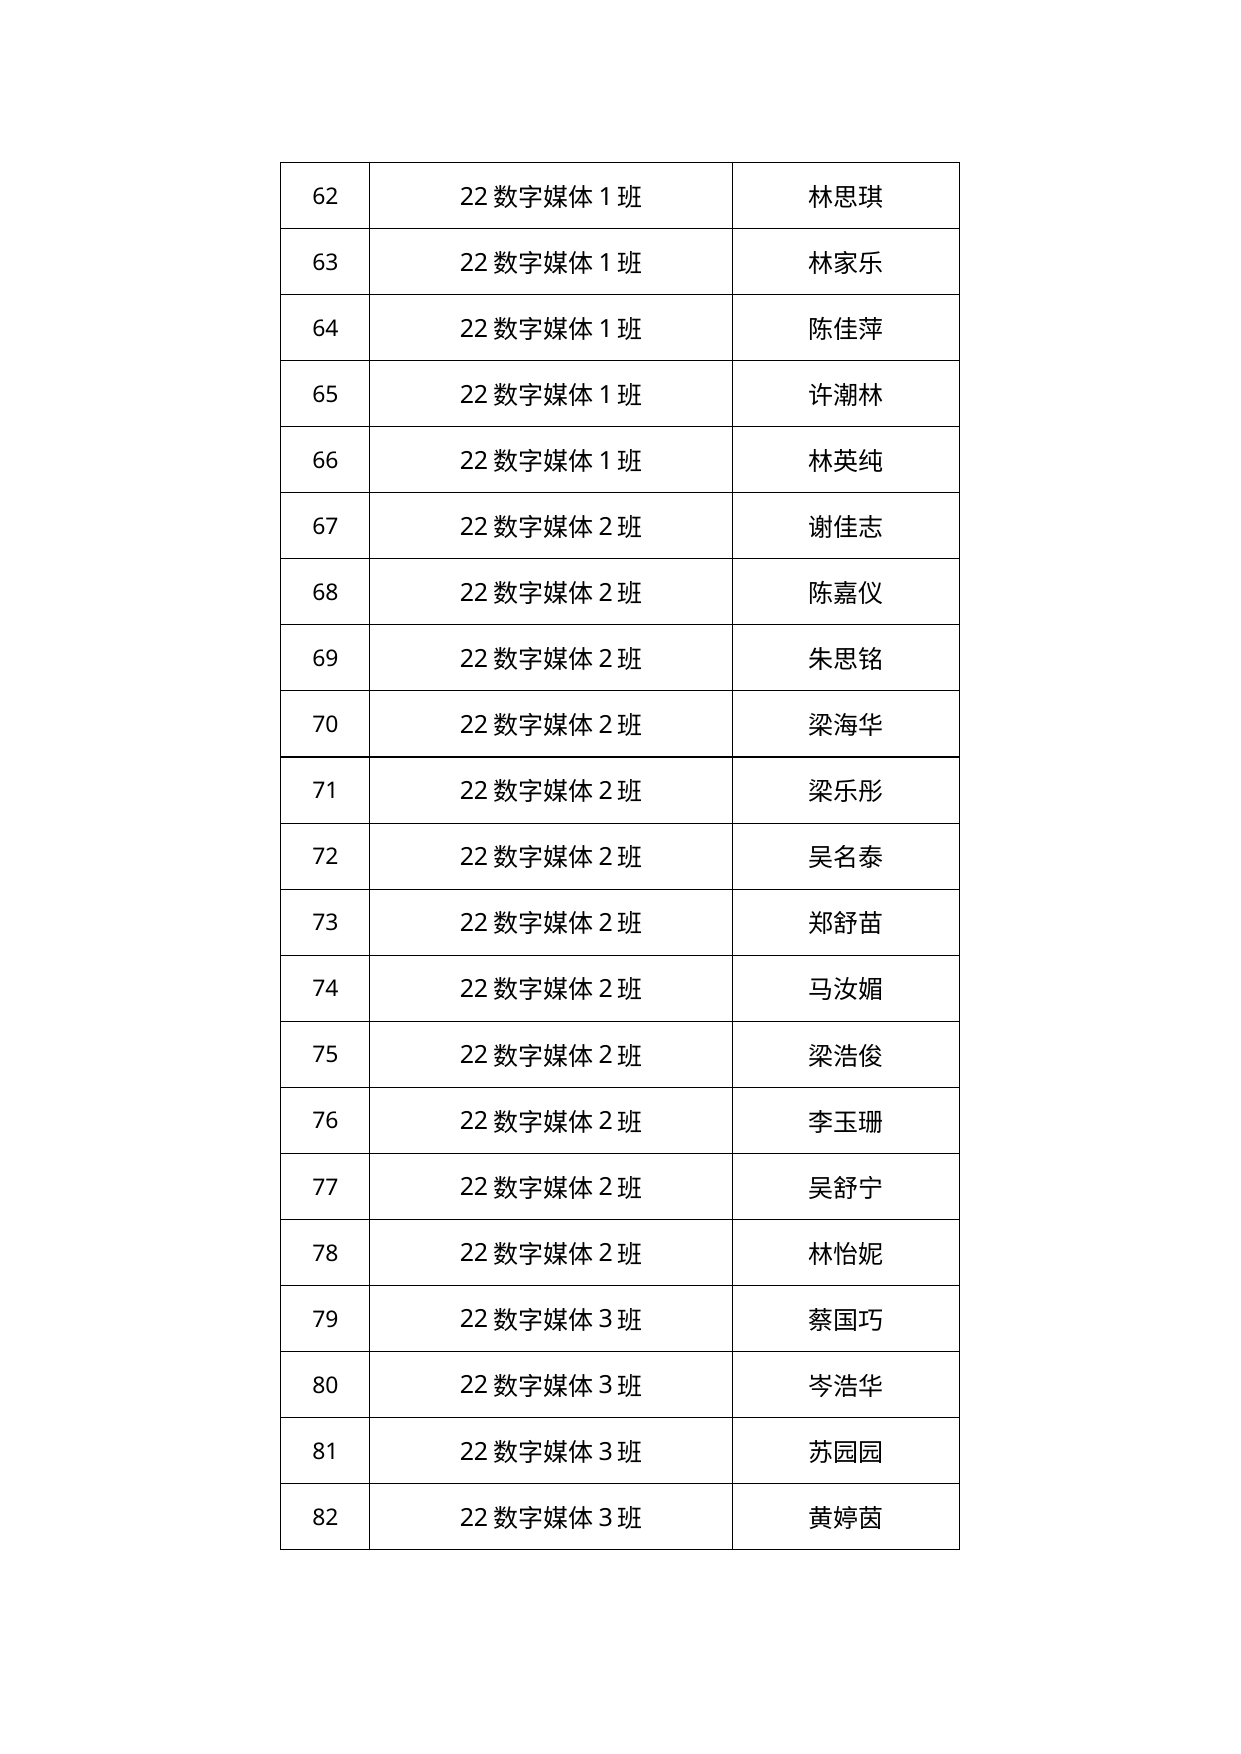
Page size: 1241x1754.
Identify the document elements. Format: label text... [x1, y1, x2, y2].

table_cell 80 [281, 1352, 369, 1417]
table_cell 71 [281, 758, 369, 822]
table_cell 70 [281, 691, 369, 756]
table_cell 73 [281, 890, 369, 954]
table_cell 林家乐 [733, 229, 959, 294]
table_cell 74 [281, 956, 369, 1021]
table_cell 64 [281, 295, 369, 360]
table_cell 22数字媒体2班 [370, 1022, 732, 1087]
table_cell 22数字媒体2班 [370, 956, 732, 1021]
table_cell 75 [281, 1022, 369, 1087]
table_cell 林思琪 [733, 163, 959, 228]
table_cell 81 [281, 1418, 369, 1483]
table_cell 22数字媒体1班 [370, 361, 732, 426]
table_cell 22数字媒体3班 [370, 1286, 732, 1351]
table_cell 苏园园 [733, 1418, 959, 1483]
table_cell 22数字媒体2班 [370, 493, 732, 558]
table_cell 22数字媒体2班 [370, 1088, 732, 1153]
table_cell 22数字媒体2班 [370, 691, 732, 756]
table_cell 吴名泰 [733, 824, 959, 888]
table_cell 22数字媒体2班 [370, 824, 732, 888]
table_cell 22数字媒体1班 [370, 163, 732, 228]
table_cell 68 [281, 559, 369, 624]
table_cell 谢佳志 [733, 493, 959, 558]
table_cell 67 [281, 493, 369, 558]
table_cell 22数字媒体3班 [370, 1484, 732, 1549]
table_cell 22数字媒体1班 [370, 229, 732, 294]
table_cell 22数字媒体2班 [370, 625, 732, 690]
table_cell 65 [281, 361, 369, 426]
table_cell 22数字媒体3班 [370, 1418, 732, 1483]
table_cell 22数字媒体1班 [370, 427, 732, 492]
table_cell 69 [281, 625, 369, 690]
table_cell 72 [281, 824, 369, 888]
table_cell 吴舒宁 [733, 1154, 959, 1219]
table_cell 朱思铭 [733, 625, 959, 690]
table_cell 岑浩华 [733, 1352, 959, 1417]
table_cell 郑舒苗 [733, 890, 959, 954]
table_cell 22数字媒体2班 [370, 1154, 732, 1219]
table_cell 林英纯 [733, 427, 959, 492]
table_cell 陈嘉仪 [733, 559, 959, 624]
table_cell 22数字媒体1班 [370, 295, 732, 360]
table_cell 梁乐彤 [733, 758, 959, 822]
table_cell 李玉珊 [733, 1088, 959, 1153]
table_cell 22数字媒体2班 [370, 758, 732, 822]
table_cell 82 [281, 1484, 369, 1549]
table_cell 黄婷茵 [733, 1484, 959, 1549]
table_cell 76 [281, 1088, 369, 1153]
table_cell 79 [281, 1286, 369, 1351]
table_cell 蔡国巧 [733, 1286, 959, 1351]
table_cell 陈佳萍 [733, 295, 959, 360]
table_cell 许潮林 [733, 361, 959, 426]
table_cell 63 [281, 229, 369, 294]
table_cell 62 [281, 163, 369, 228]
table_cell 22数字媒体2班 [370, 559, 732, 624]
table_cell 78 [281, 1220, 369, 1285]
table_cell 梁海华 [733, 691, 959, 756]
table_cell 22数字媒体2班 [370, 890, 732, 954]
table_cell 66 [281, 427, 369, 492]
table_cell 梁浩俊 [733, 1022, 959, 1087]
table_cell 22数字媒体2班 [370, 1220, 732, 1285]
table_cell 马汝媚 [733, 956, 959, 1021]
table_cell 林怡妮 [733, 1220, 959, 1285]
table_cell 22数字媒体3班 [370, 1352, 732, 1417]
table_cell 77 [281, 1154, 369, 1219]
